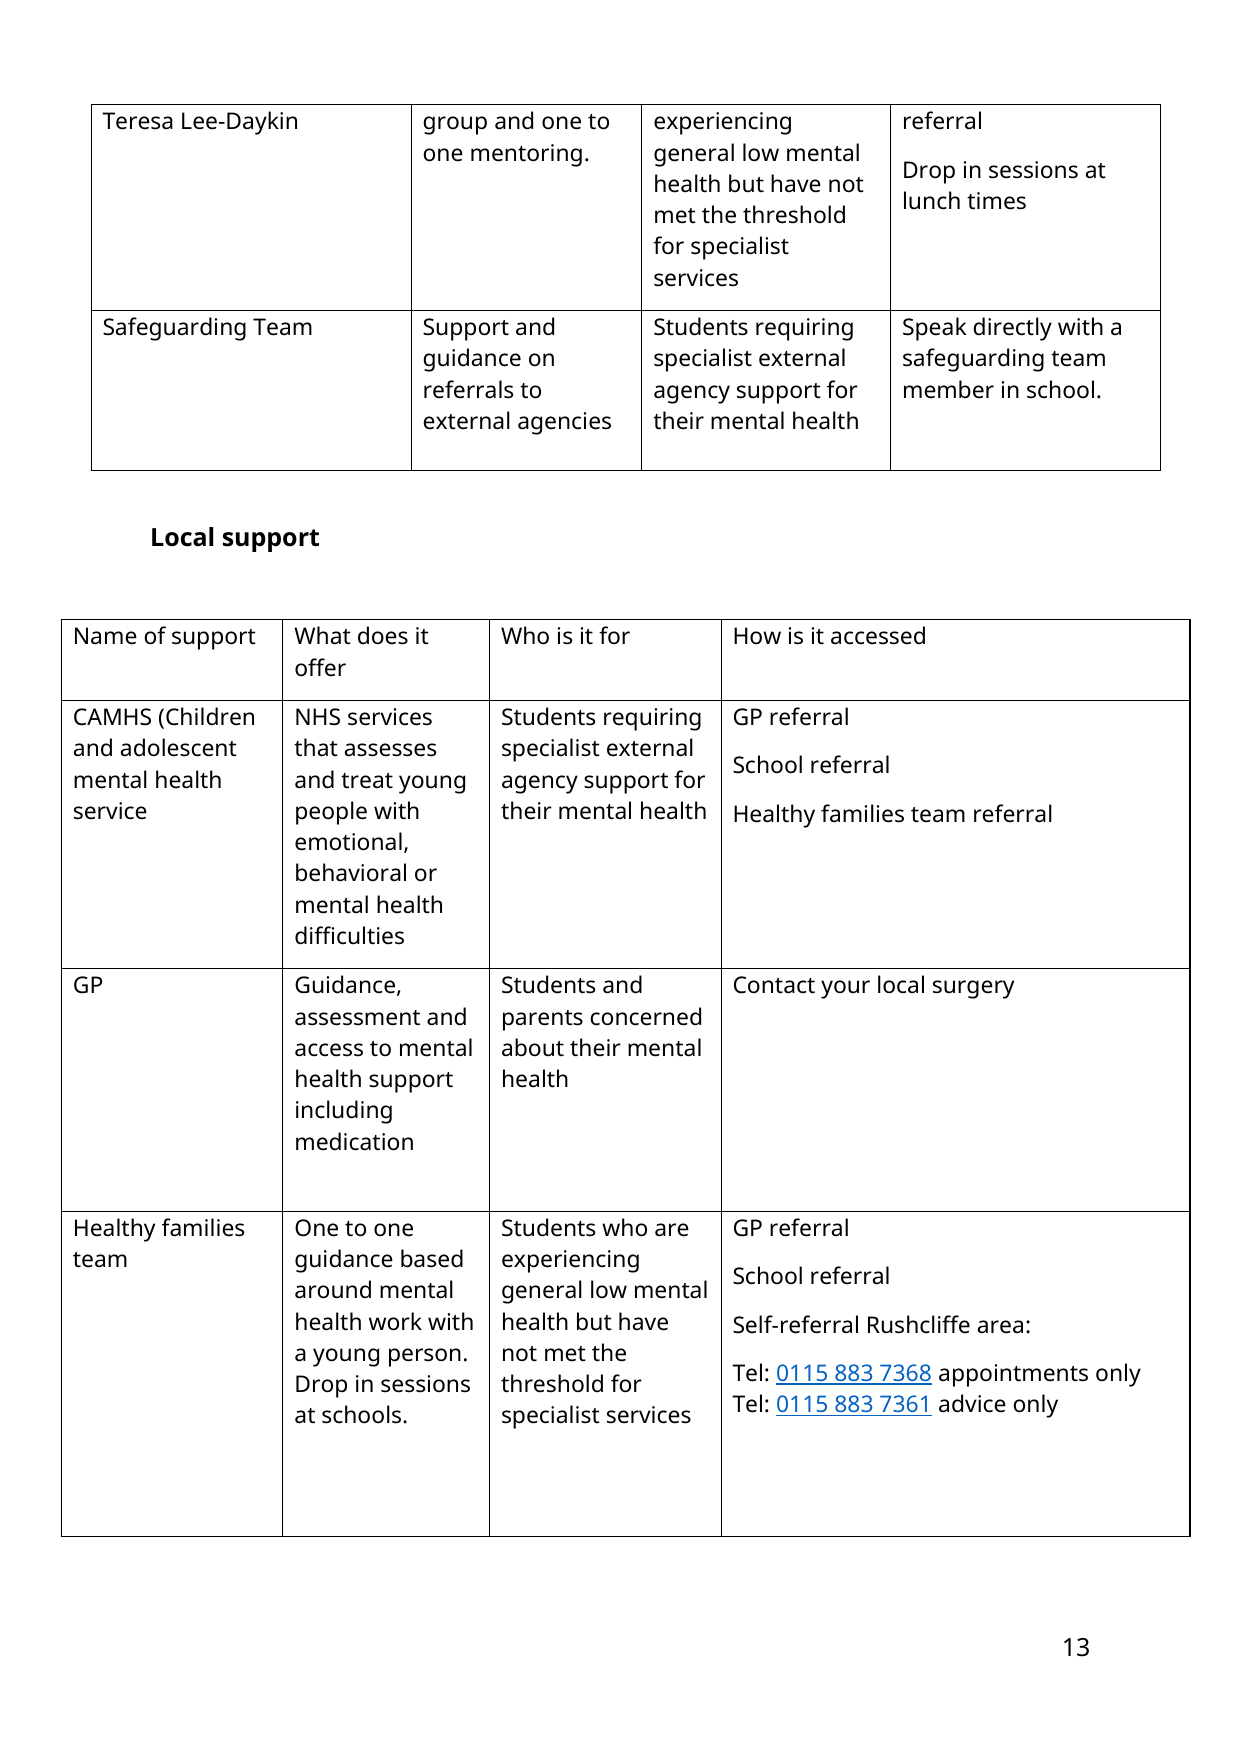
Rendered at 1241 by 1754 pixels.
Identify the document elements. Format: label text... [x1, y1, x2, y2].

table_header How is it accessed [722, 620, 1189, 700]
text Local support [150, 519, 1090, 554]
table_cell One to one guidance based around mental health work with a young person. Drop in sessions at schools. [283, 1212, 489, 1536]
table_cell Support and guidance on referrals to external agencies [412, 311, 641, 470]
table_cell Guidance, assessment and access to mental health support including medication [283, 969, 489, 1211]
table_cell Students who are experiencing general low mental health but have not met the threshold for specialist services [490, 1212, 721, 1536]
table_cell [412, 105, 641, 310]
table_header Name of support [62, 620, 282, 700]
table_cell GP referral School referral Self-referral Rushcliffe area: Tel: 0115 883 7368 appointments only Tel: 0115 883 7361 advice only [722, 1212, 1189, 1536]
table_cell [642, 105, 890, 310]
table_cell Safeguarding Team [92, 311, 411, 470]
table_cell Students requiring specialist external agency support for their mental health [490, 701, 721, 968]
table_header Who is it for [490, 620, 721, 700]
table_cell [891, 105, 1160, 310]
table_cell NHS services that assesses and treat young people with emotional, behavioral or mental health difficulties [283, 701, 489, 968]
table_cell CAMHS (Children and adolescent mental health service [62, 701, 282, 968]
table_cell GP [62, 969, 282, 1211]
table_cell GP referral School referral Healthy families team referral [722, 701, 1189, 968]
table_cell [92, 105, 411, 310]
table_cell Students requiring specialist external agency support for their mental health [642, 311, 890, 470]
table_cell Speak directly with a safeguarding team member in school. [891, 311, 1160, 470]
table_cell Healthy families team [62, 1212, 282, 1536]
table_cell Students and parents concerned about their mental health [490, 969, 721, 1211]
table_cell Contact your local surgery [722, 969, 1189, 1211]
table_header What does it offer [283, 620, 489, 700]
